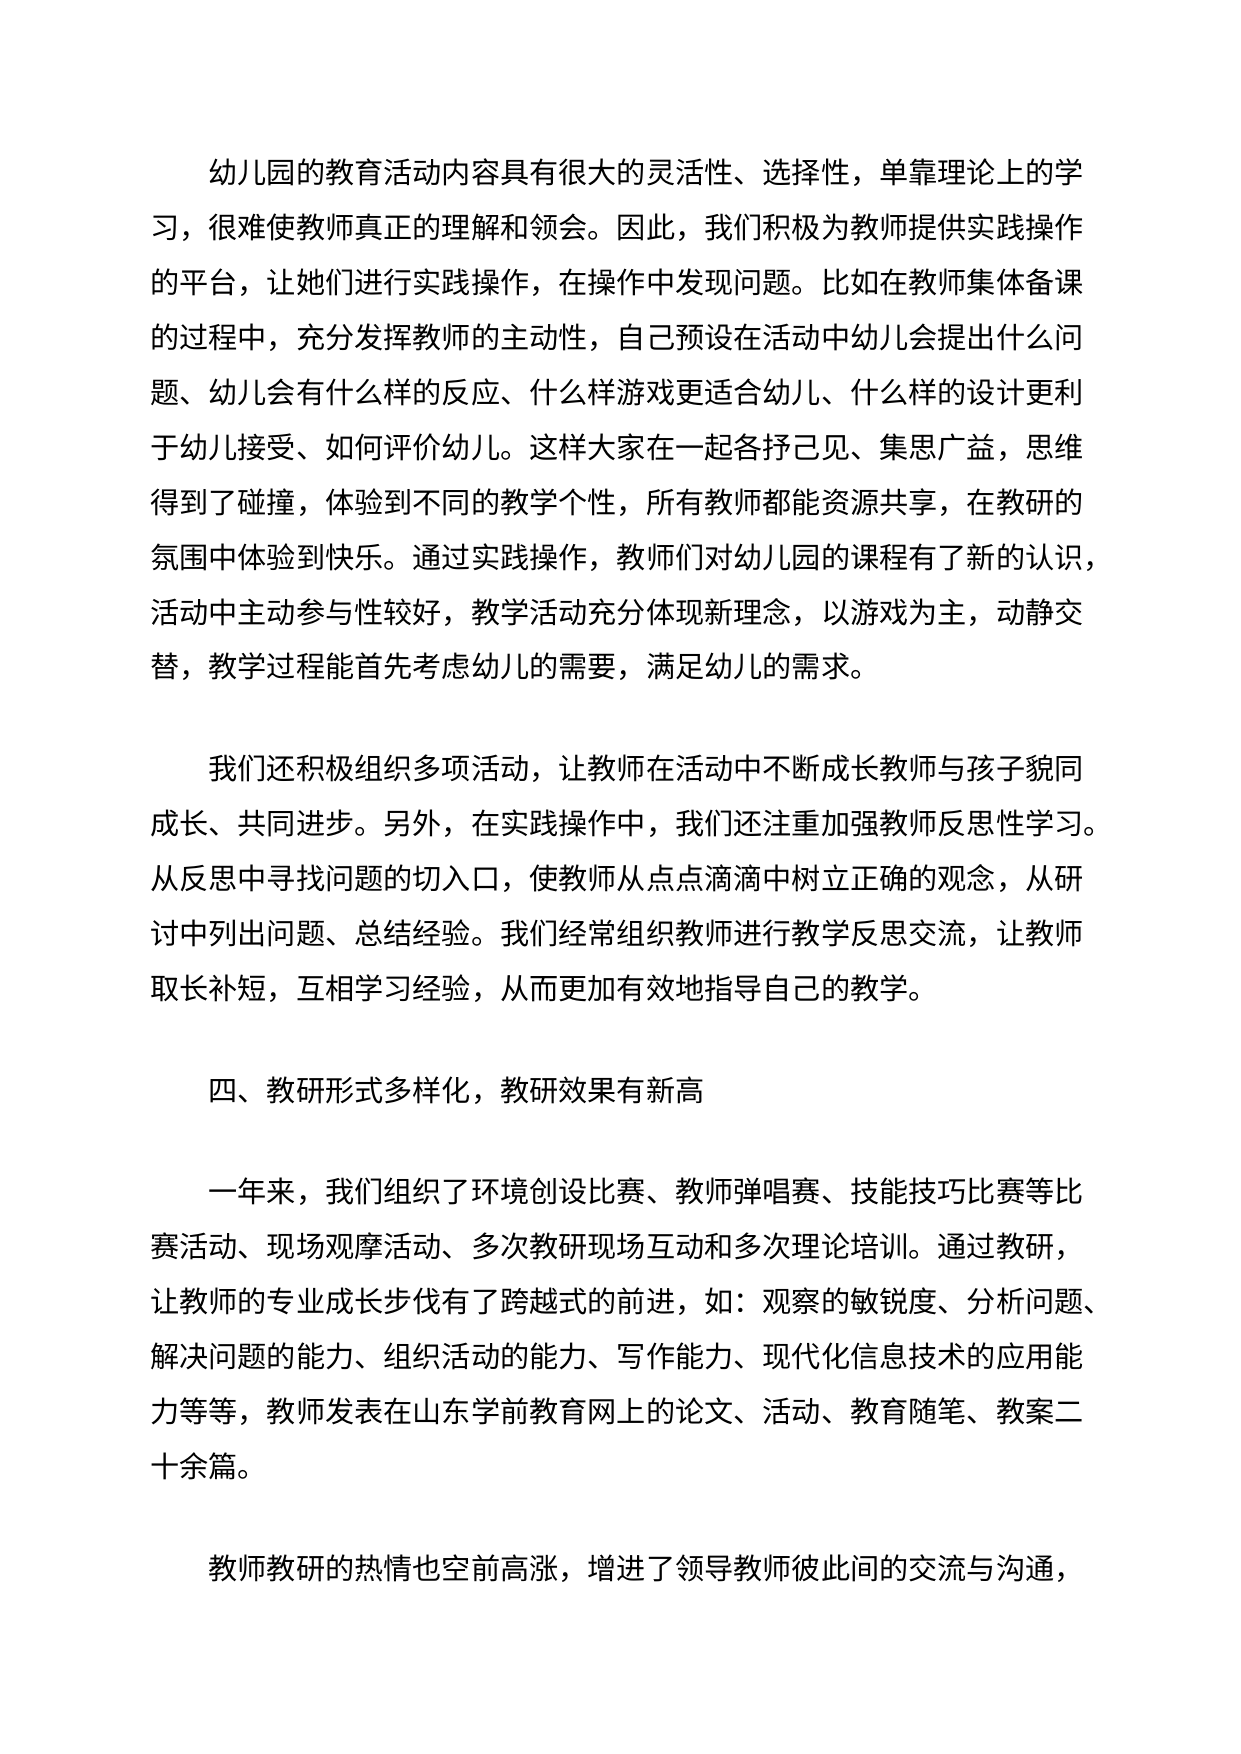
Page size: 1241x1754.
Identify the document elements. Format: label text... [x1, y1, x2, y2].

text 四、教研形式多样化，教研效果有新高 [150, 1067, 1090, 1109]
text 一年来，我们组织了环境创设比赛、教师弹唱赛、技能技巧比赛等比赛活动、现场观摩活动、多次教研现场互动和多次理论培训。通过教研，让教师的专业成长步伐有了跨越式的前进，如：观察的敏锐度、分析问题、解决问题的能力、组织活动的能力、写作能力、现代化信息技术的应用能力等等，教师发表在山东学前教育网上的论文、活动、教育随笔、教案二十余篇。 [150, 1169, 1090, 1486]
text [150, 1545, 1090, 1587]
text 我们还积极组织多项活动，让教师在活动中不断成长教师与孩子貌同成长、共同进步。另外，在实践操作中，我们还注重加强教师反思性学习。从反思中寻找问题的切入口，使教师从点点滴滴中树立正确的观念，从研讨中列出问题、总结经验。我们经常组织教师进行教学反思交流，让教师取长补短，互相学习经验，从而更加有效地指导自己的教学。 [150, 746, 1090, 1008]
text 幼儿园的教育活动内容具有很大的灵活性、选择性，单靠理论上的学习，很难使教师真正的理解和领会。因此，我们积极为教师提供实践操作的平台，让她们进行实践操作，在操作中发现问题。比如在教师集体备课的过程中，充分发挥教师的主动性，自己预设在活动中幼儿会提出什么问题、幼儿会有什么样的反应、什么样游戏更适合幼儿、什么样的设计更利于幼儿接受、如何评价幼儿。这样大家在一起各抒己见、集思广益，思维得到了碰撞，体验到不同的教学个性，所有教师都能资源共享，在教研的氛围中体验到快乐。通过实践操作，教师们对幼儿园的课程有了新的认识，活动中主动参与性较好，教学活动充分体现新理念，以游戏为主，动静交替，教学过程能首先考虑幼儿的需要，满足幼儿的需求。 [150, 150, 1090, 686]
